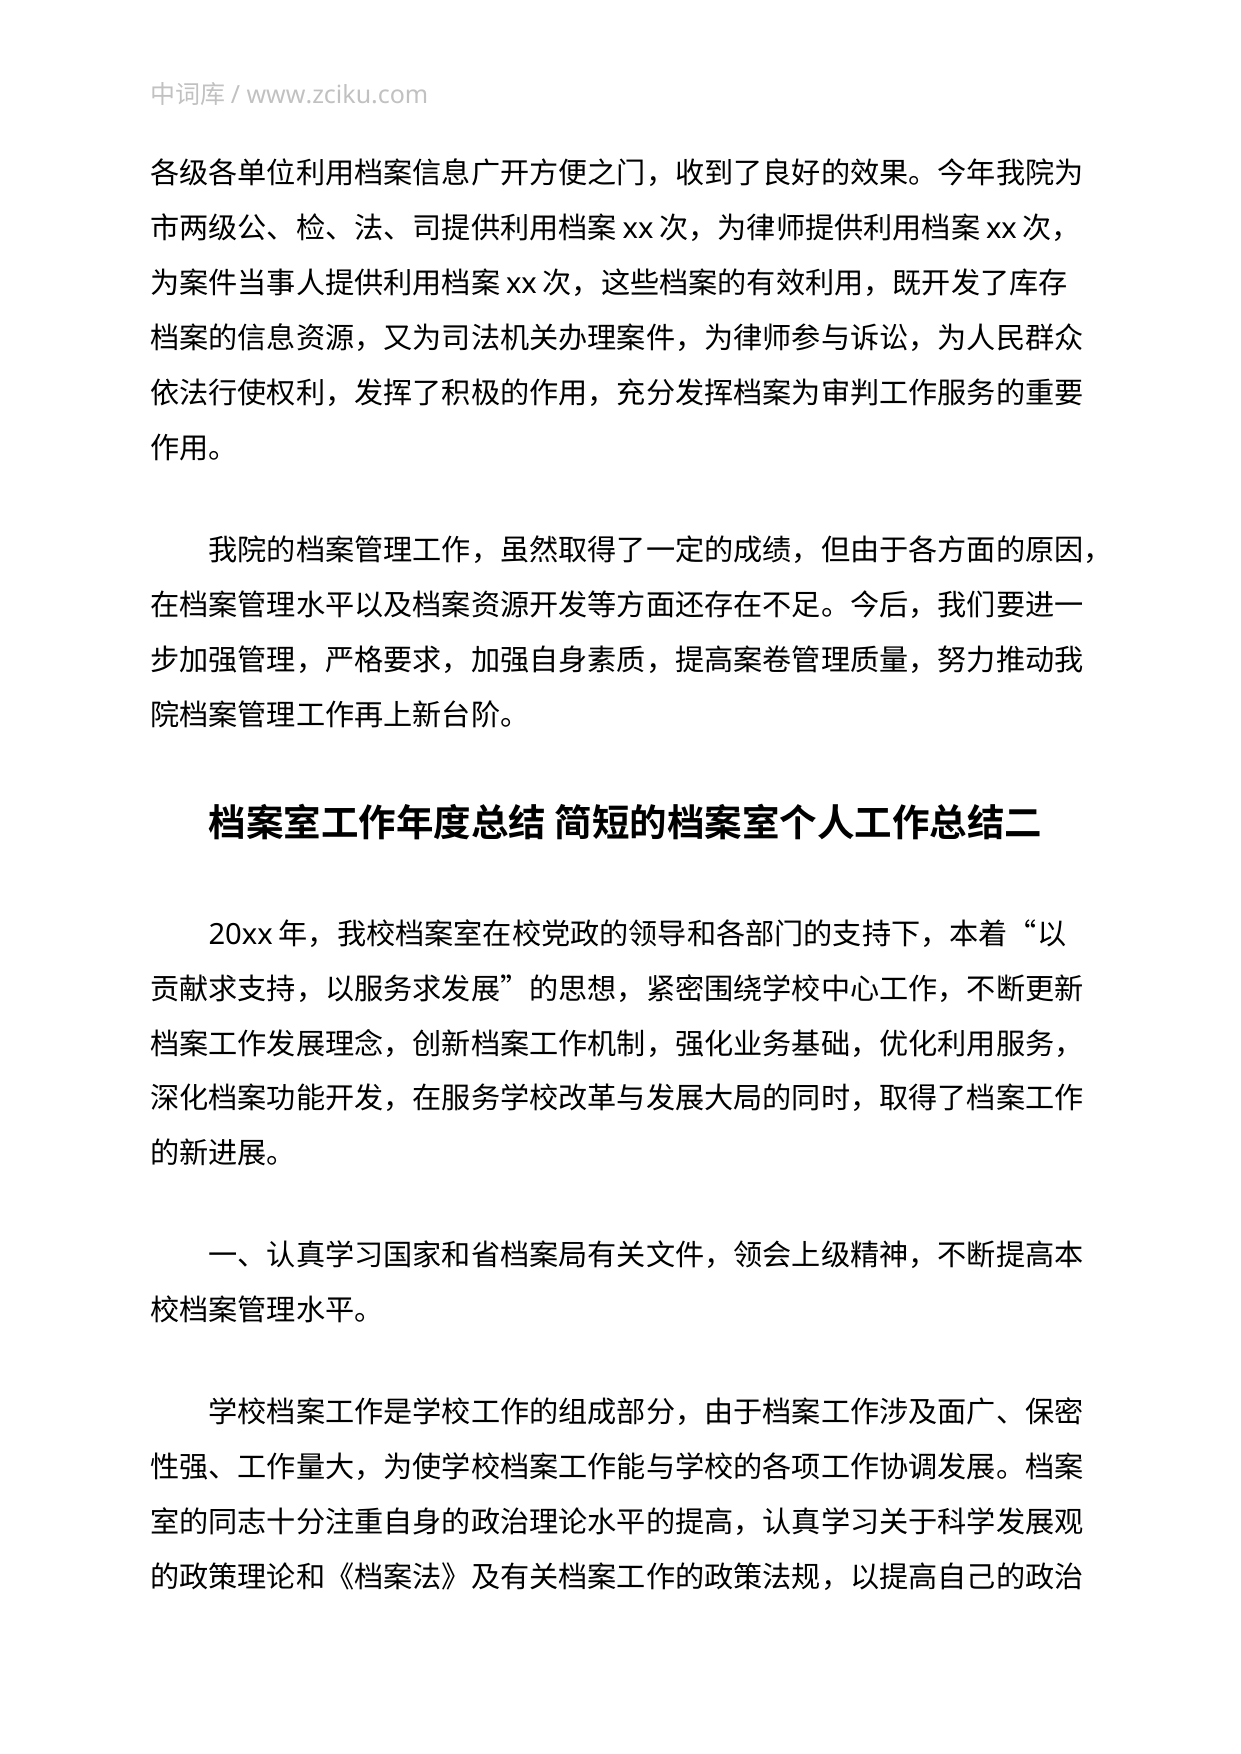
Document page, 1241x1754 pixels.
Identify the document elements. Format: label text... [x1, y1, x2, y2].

text 档案室工作年度总结 简短的档案室个人工作总结二 [150, 793, 1090, 847]
text 20xx年，我校档案室在校党政的领导和各部门的支持下，本着“以贡献求支持，以服务求发展”的思想，紧密围绕学校中心工作，不断更新档案工作发展理念，创新档案工作机制，强化业务基础，优化利用服务，深化档案功能开发，在服务学校改革与发展大局的同时，取得了档案工作的新进展。 [150, 910, 1090, 1172]
text 我院的档案管理工作，虽然取得了一定的成绩，但由于各方面的原因，在档案管理水平以及档案资源开发等方面还存在不足。今后，我们要进一步加强管理，严格要求，加强自身素质，提高案卷管理质量，努力推动我院档案管理工作再上新台阶。 [150, 526, 1090, 733]
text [150, 150, 1090, 467]
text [150, 1388, 1090, 1595]
text 一、认真学习国家和省档案局有关文件，领会上级精神，不断提高本校档案管理水平。 [150, 1232, 1090, 1329]
